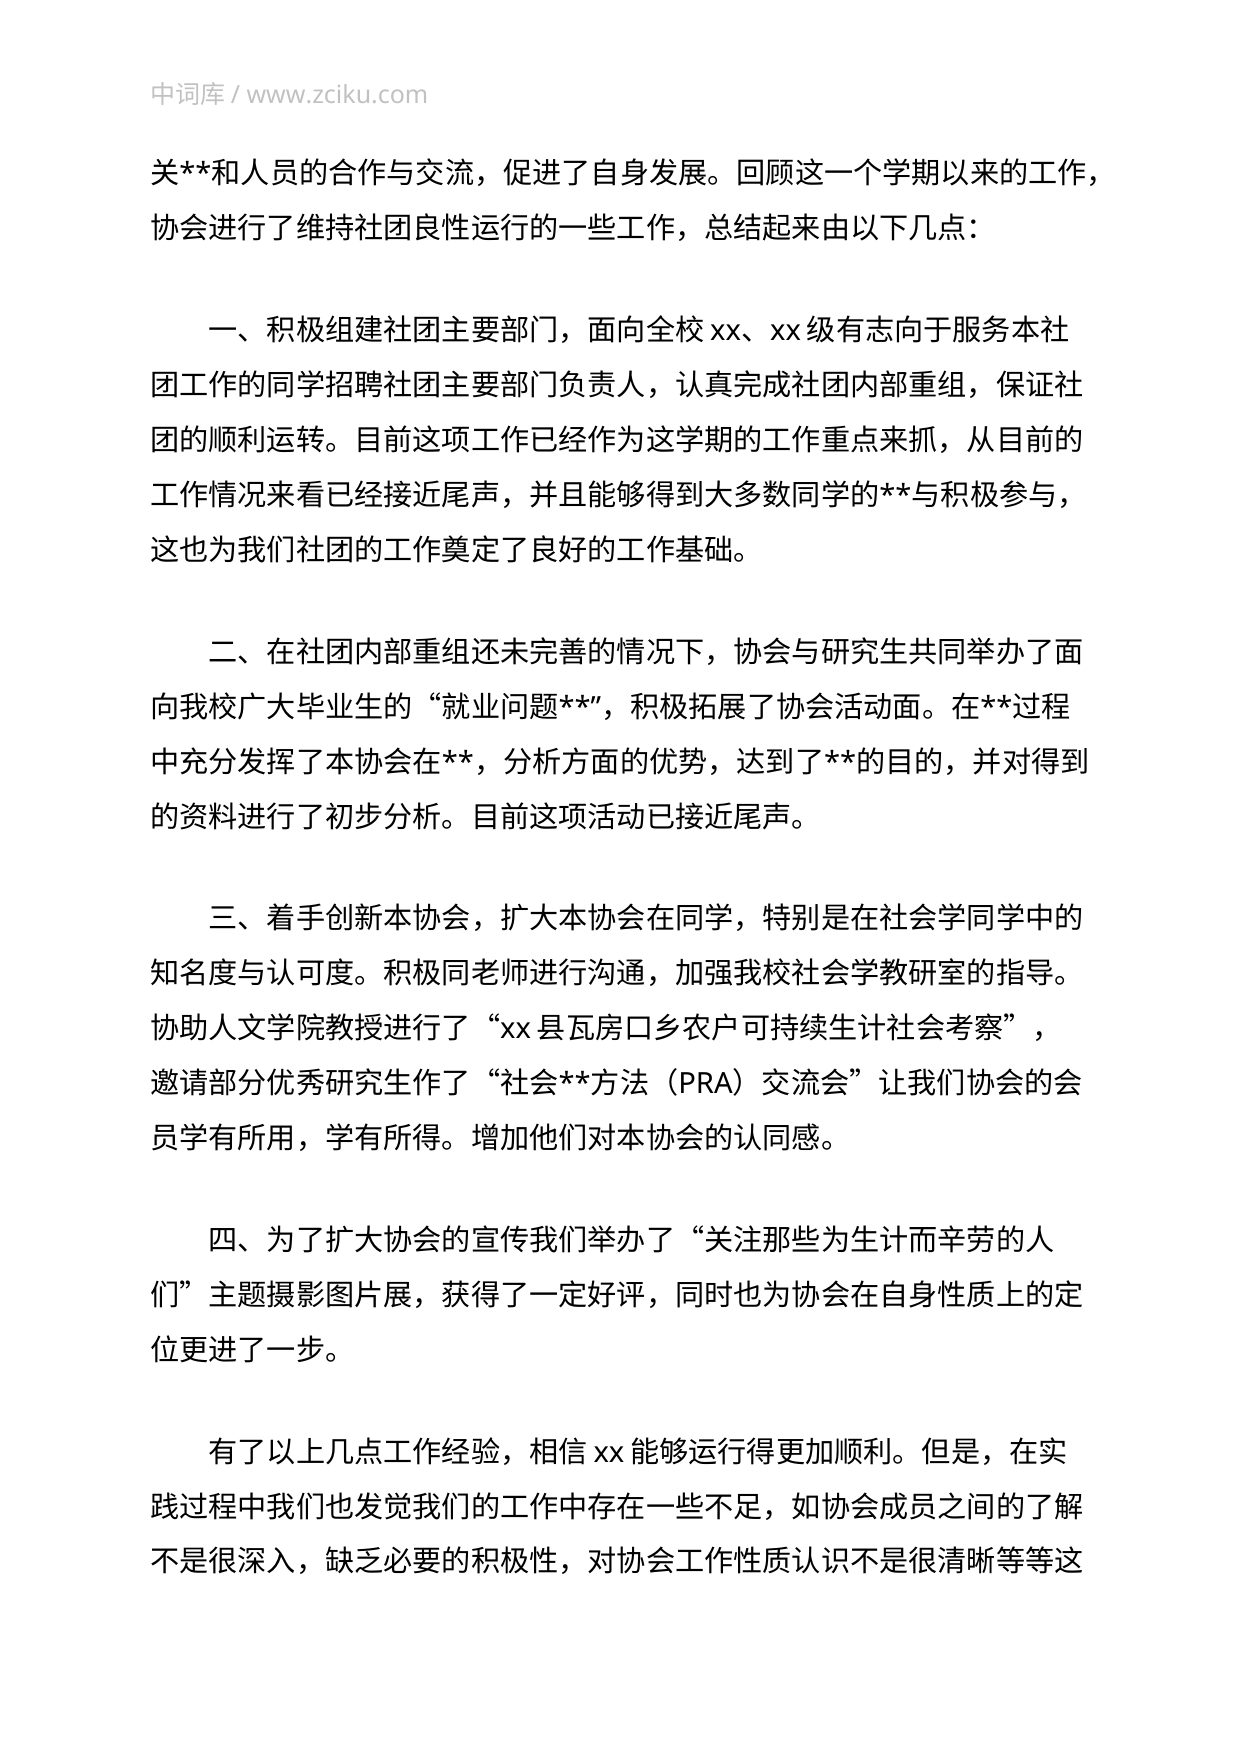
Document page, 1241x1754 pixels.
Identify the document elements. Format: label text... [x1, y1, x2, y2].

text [150, 1428, 1090, 1580]
text 一、积极组建社团主要部门，面向全校xx、xx级有志向于服务本社团工作的同学招聘社团主要部门负责人，认真完成社团内部重组，保证社团的顺利运转。目前这项工作已经作为这学期的工作重点来抓，从目前的工作情况来看已经接近尾声，并且能够得到大多数同学的**与积极参与，这也为我们社团的工作奠定了良好的工作基础。 [150, 307, 1090, 569]
text 四、为了扩大协会的宣传我们举办了“关注那些为生计而辛劳的人们”主题摄影图片展，获得了一定好评，同时也为协会在自身性质上的定位更进了一步。 [150, 1217, 1090, 1369]
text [150, 150, 1090, 247]
text 三、着手创新本协会，扩大本协会在同学，特别是在社会学同学中的知名度与认可度。积极同老师进行沟通，加强我校社会学教研室的指导。协助人文学院教授进行了“xx县瓦房口乡农户可持续生计社会考察”，邀请部分优秀研究生作了“社会**方法（PRA）交流会”让我们协会的会员学有所用，学有所得。增加他们对本协会的认同感。 [150, 895, 1090, 1157]
text 二、在社团内部重组还未完善的情况下，协会与研究生共同举办了面向我校广大毕业生的“就业问题**”，积极拓展了协会活动面。在**过程中充分发挥了本协会在**，分析方面的优势，达到了**的目的，并对得到的资料进行了初步分析。目前这项活动已接近尾声。 [150, 628, 1090, 836]
